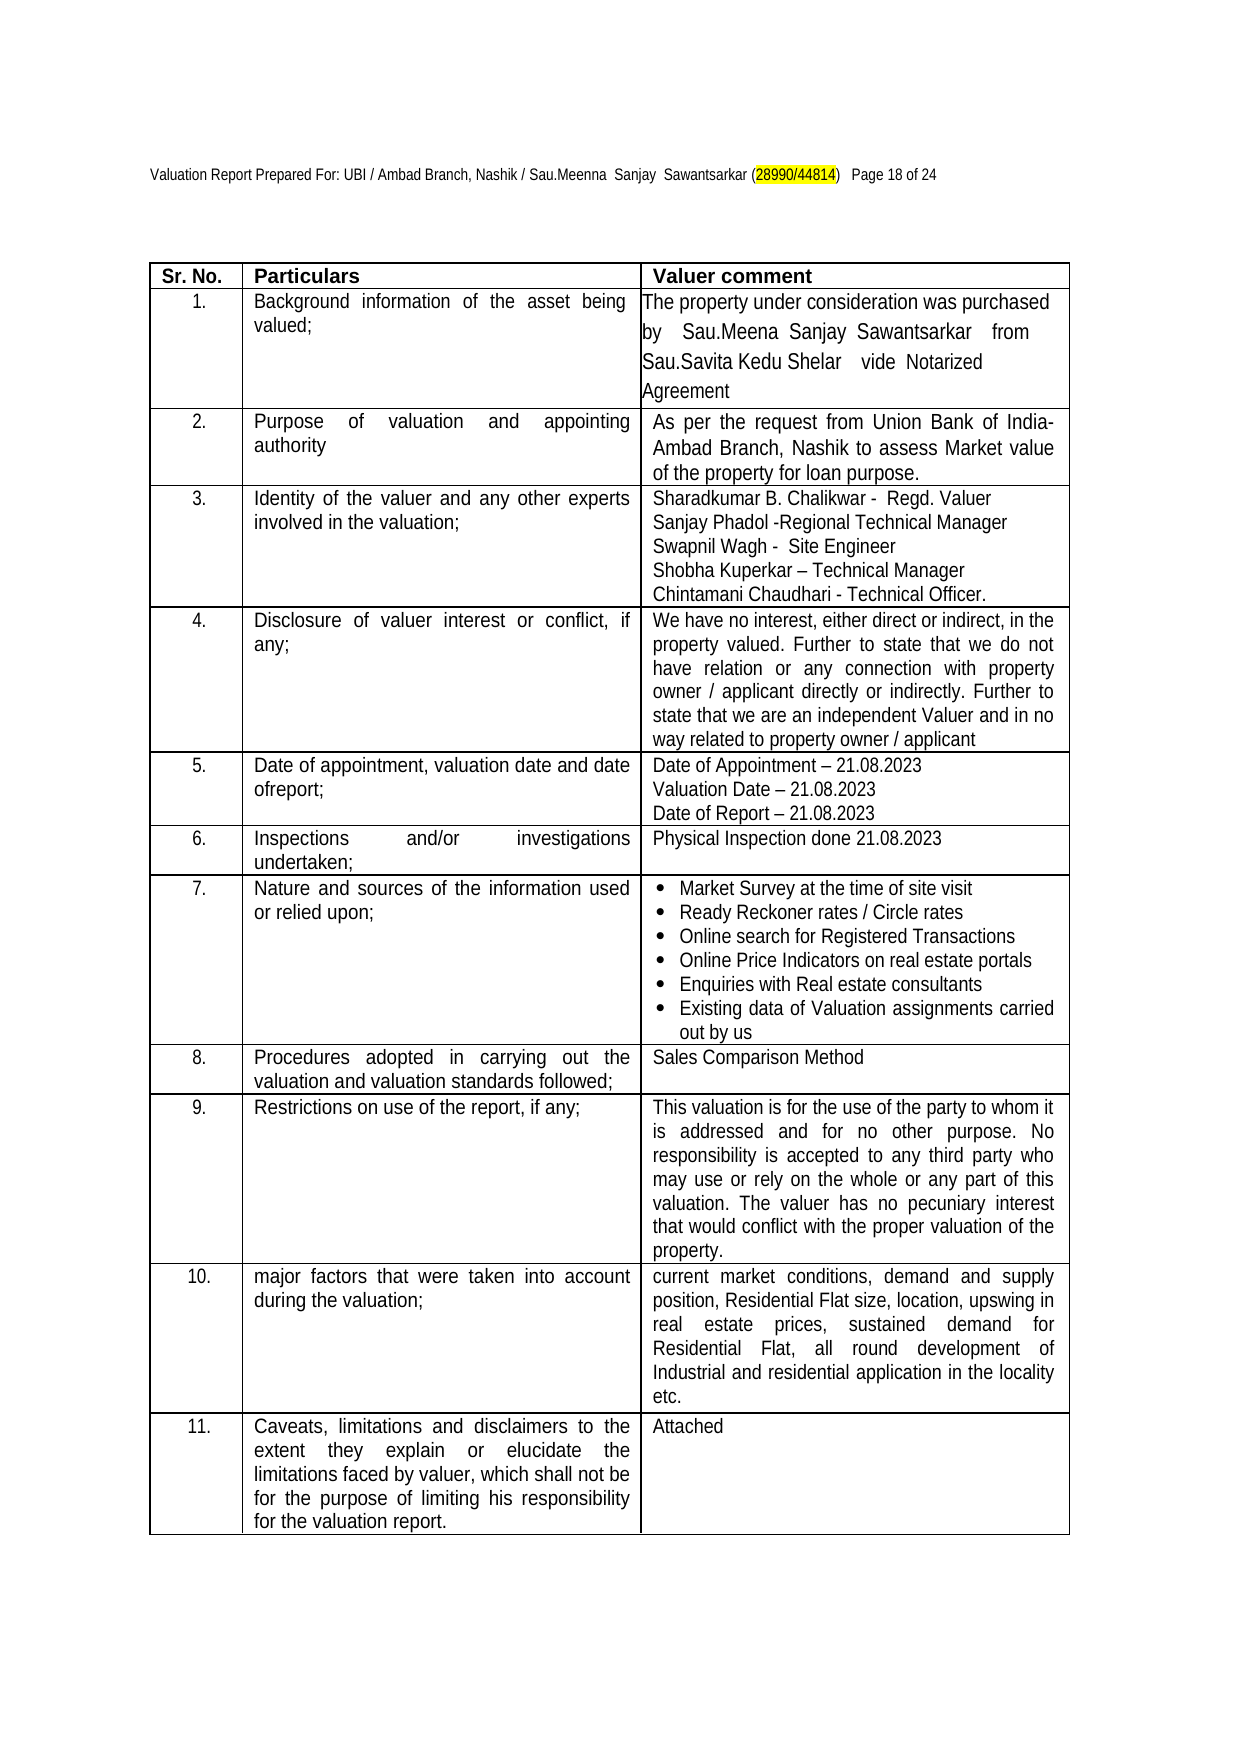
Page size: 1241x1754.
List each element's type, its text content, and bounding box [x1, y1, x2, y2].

table_cell Nature and sources of the information used or relied upon; [243, 876, 640, 1043]
table_header Sr. No. [151, 264, 242, 287]
table_cell [151, 753, 242, 825]
table_cell [151, 1414, 242, 1533]
table_cell Restrictions on use of the report, if any; [243, 1095, 640, 1262]
table_cell This valuation is for the use of the party to whom it is addressed and for no other purpose. No responsibility is accepted to any third party who may use or rely on the whole or any part of this valuation. The valuer has no pecuniary interest that would conflict with the proper valuation of the property. [642, 1095, 1069, 1262]
table_cell The property under consideration was purchased by Sau.Meena Sanjay Sawantsarkar from Sau.Savita Kedu Shelar vide Notarized Agreement [642, 289, 1069, 408]
table_cell [151, 1264, 242, 1412]
table_cell [151, 289, 242, 408]
table_cell Attached [642, 1414, 1069, 1533]
table_cell current market conditions, demand and supply position, Residential Flat size, location, upswing in real estate prices, sustained demand for Residential Flat, all round development of Industrial and residential application in the locality etc. [642, 1264, 1069, 1412]
table_cell Date of Appointment – 21.08.2023 Valuation Date – 21.08.2023 Date of Report – 21.08.2023 [642, 753, 1069, 825]
table_cell [151, 1045, 242, 1093]
table_header Particulars [243, 264, 640, 287]
table_cell As per the request from Union Bank of India-Ambad Branch, Nashik to assess Market value of the property for loan purpose. [642, 409, 1069, 484]
table_cell Sharadkumar B. Chalikwar - Regd. Valuer Sanjay Phadol -Regional Technical Manager Swapnil Wagh - Site Engineer Shobha Kuperkar – Technical Manager Chintamani Chaudhari - Technical Officer. [642, 486, 1069, 606]
table_cell Inspections and/or investigations undertaken; [243, 826, 640, 874]
table_header Valuer comment [642, 264, 1069, 287]
table_cell Procedures adopted in carrying out the valuation and valuation standards followed; [243, 1045, 640, 1093]
table_cell Background information of the asset being valued; [243, 289, 640, 408]
table_cell Date of appointment, valuation date and date ofreport; [243, 753, 640, 825]
table_cell Disclosure of valuer interest or conflict, if any; [243, 608, 640, 751]
table_cell [151, 409, 242, 484]
table_cell Identity of the valuer and any other experts involved in the valuation; [243, 486, 640, 606]
table_cell [151, 486, 242, 606]
table_cell We have no interest, either direct or indirect, in the property valued. Further to state that we do not have relation or any connection with property owner / applicant directly or indirectly. Further to state that we are an independent Valuer and in no way related to property owner / applicant [642, 608, 1069, 751]
table_cell [151, 608, 242, 751]
table_cell [151, 876, 242, 1043]
table_cell Sales Comparison Method [642, 1045, 1069, 1093]
table_cell [151, 1095, 242, 1262]
table_cell Purpose of valuation and appointing authority [243, 409, 640, 484]
table_cell Market Survey at the time of site visit Ready Reckoner rates / Circle rates Online search for Registered Transactions Online Price Indicators on real estate portals Enquiries with Real estate consultants Existing data of Valuation assignments carried out by us [642, 876, 1069, 1043]
table_cell Caveats, limitations and disclaimers to the extent they explain or elucidate the limitations faced by valuer, which shall not be for the purpose of limiting his responsibility for the valuation report. [243, 1414, 640, 1533]
table_cell Physical Inspection done 21.08.2023 [642, 826, 1069, 874]
table_cell major factors that were taken into account during the valuation; [243, 1264, 640, 1412]
table_cell [151, 826, 242, 874]
